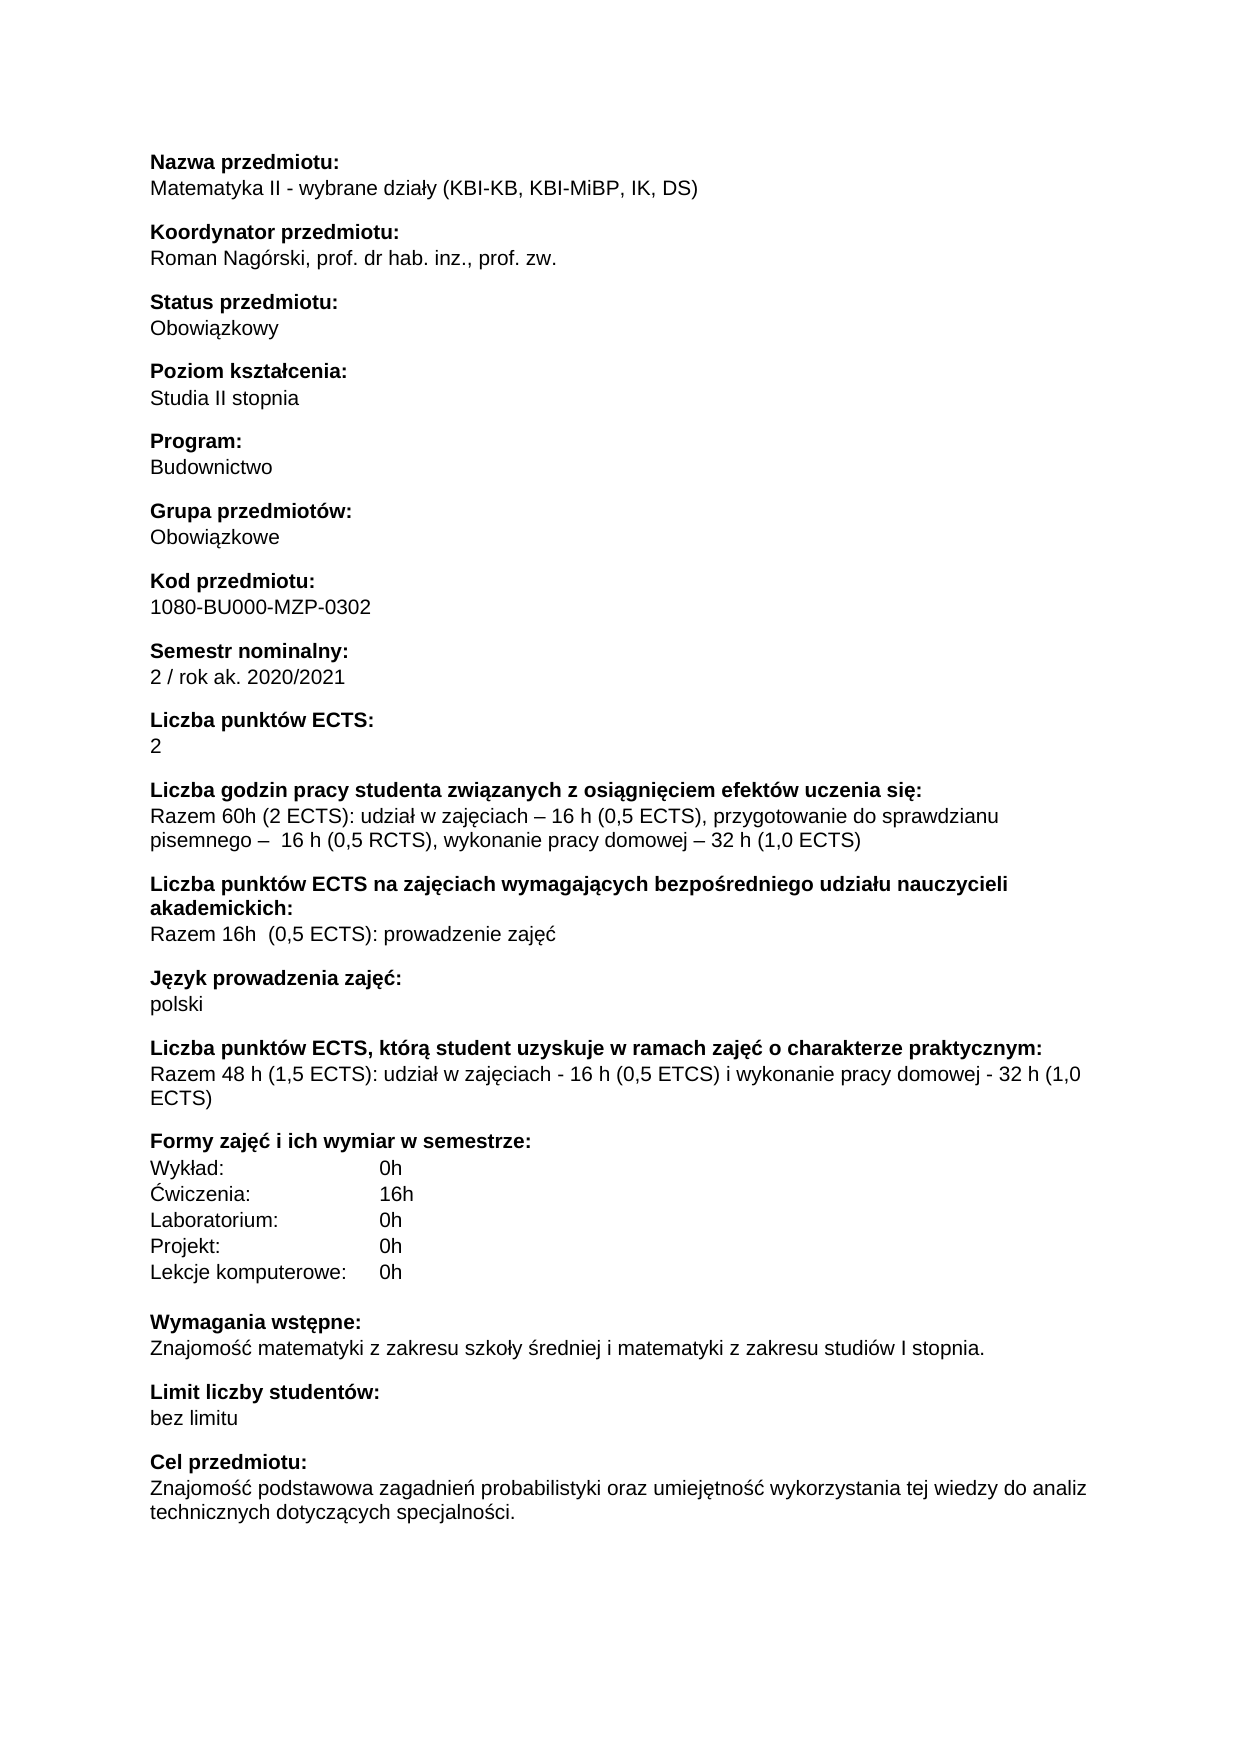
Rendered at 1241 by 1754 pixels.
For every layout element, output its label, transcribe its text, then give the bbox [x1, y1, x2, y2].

text bez limitu [150, 1406, 1090, 1430]
text 2 / rok ak. 2020/2021 [150, 664, 1090, 688]
text Budownictwo [150, 455, 1090, 479]
table_cell 0h [369, 1206, 597, 1232]
text Limit liczby studentów: [150, 1380, 1090, 1404]
text Razem 48 h (1,5 ECTS): udział w zajęciach - 16 h (0,5 ETCS) i wykonanie pracy domowej - 32 h (1,0 ECTS) [150, 1061, 1090, 1109]
text Semestr nominalny: [150, 638, 1090, 662]
text polski [150, 992, 1090, 1016]
text Razem 60h (2 ECTS): udział w zajęciach – 16 h (0,5 ECTS), przygotowanie do sprawdzianu pisemnego – 16 h (0,5 RCTS), wykonanie pracy domowej – 32 h (1,0 ECTS) [150, 804, 1090, 852]
table_cell Projekt: [140, 1234, 367, 1258]
text Poziom kształcenia: [150, 359, 1090, 383]
text Status przedmiotu: [150, 289, 1090, 313]
table_header Wykład: [140, 1156, 367, 1180]
table_cell Lekcje komputerowe: [140, 1260, 367, 1284]
text Nazwa przedmiotu: [150, 150, 1090, 174]
text Znajomość podstawowa zagadnień probabilistyki oraz umiejętność wykorzystania tej wiedzy do analiz technicznych dotyczących specjalności. [150, 1476, 1090, 1523]
text Wymagania wstępne: [150, 1310, 1090, 1334]
table_cell 0h [369, 1258, 597, 1284]
text Obowiązkowy [150, 316, 1090, 339]
table_cell 16h [369, 1180, 597, 1206]
text Kod przedmiotu: [150, 569, 1090, 593]
text Liczba punktów ECTS: [150, 708, 1090, 732]
text Koordynator przedmiotu: [150, 220, 1090, 244]
table_header 0h [369, 1156, 597, 1180]
text Znajomość matematyki z zakresu szkoły średniej i matematyki z zakresu studiów I stopnia. [150, 1336, 1090, 1360]
text Razem 16h (0,5 ECTS): prowadzenie zajęć [150, 922, 1090, 946]
text Roman Nagórski, prof. dr hab. inz., prof. zw. [150, 246, 1090, 270]
table_cell 0h [369, 1232, 597, 1258]
text Grupa przedmiotów: [150, 499, 1090, 523]
text Liczba punktów ECTS, którą student uzyskuje w ramach zajęć o charakterze praktycznym: [150, 1035, 1090, 1059]
text Obowiązkowe [150, 525, 1090, 549]
text Program: [150, 429, 1090, 453]
text Liczba punktów ECTS na zajęciach wymagających bezpośredniego udziału nauczycieli akademickich: [150, 872, 1090, 920]
text Formy zajęć i ich wymiar w semestrze: [150, 1129, 1090, 1153]
table_cell Laboratorium: [140, 1208, 367, 1232]
text Studia II stopnia [150, 385, 1090, 409]
text Język prowadzenia zajęć: [150, 966, 1090, 989]
table_cell Ćwiczenia: [140, 1182, 367, 1206]
text 1080-BU000-MZP-0302 [150, 595, 1090, 619]
text Liczba godzin pracy studenta związanych z osiągnięciem efektów uczenia się: [150, 778, 1090, 802]
text Matematyka II - wybrane działy (KBI-KB, KBI-MiBP, IK, DS) [150, 176, 1090, 200]
text Cel przedmiotu: [150, 1449, 1090, 1473]
text 2 [150, 734, 1090, 758]
